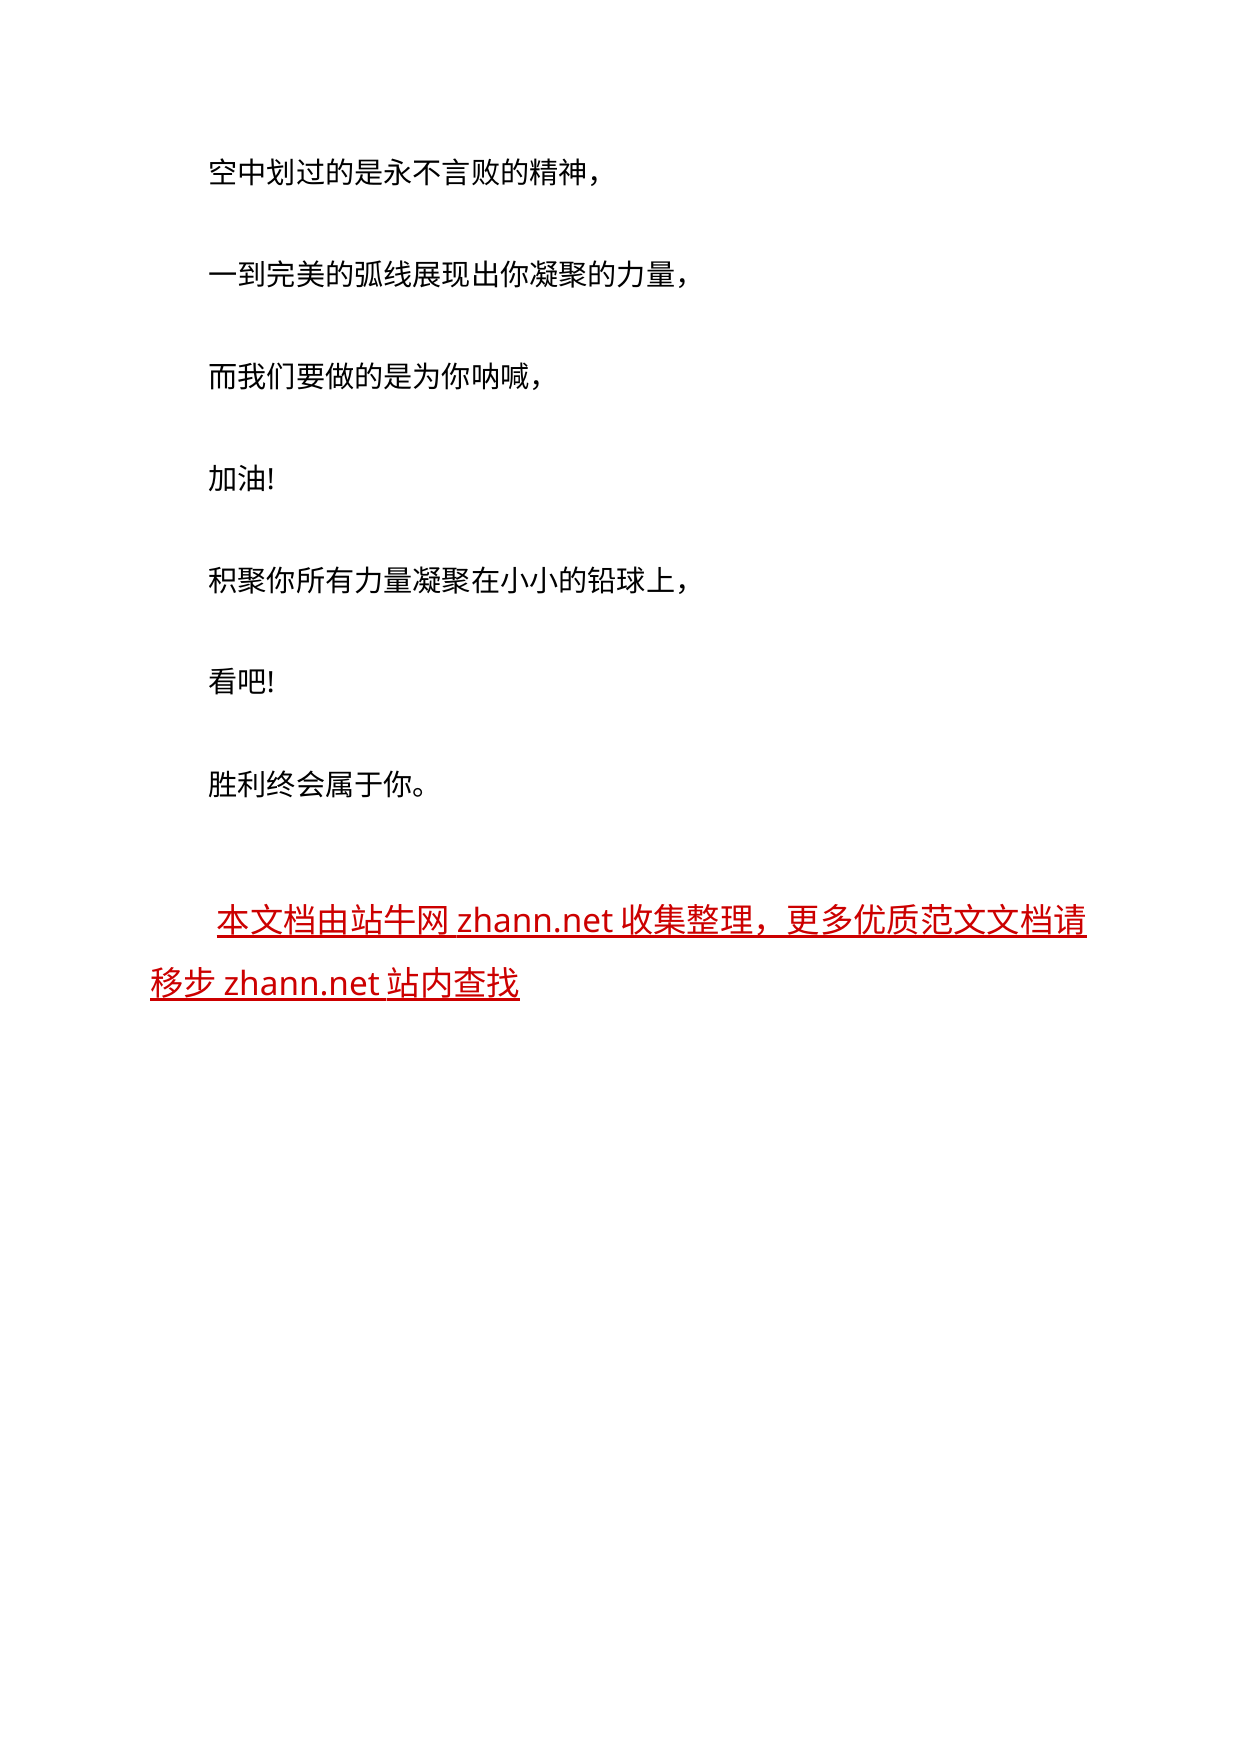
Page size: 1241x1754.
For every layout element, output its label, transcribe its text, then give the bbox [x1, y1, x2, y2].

text 加油! [150, 455, 1090, 498]
text 看吧! [150, 659, 1090, 701]
text 空中划过的是永不言败的精神， [150, 150, 1090, 192]
text 积聚你所有力量凝聚在小小的铅球上， [150, 557, 1090, 599]
text 一到完美的弧线展现出你凝聚的力量， [150, 252, 1090, 294]
text 本文档由站牛网zhann.net收集整理，更多优质范文文档请移步zhann.net站内查找 [150, 894, 1090, 1005]
text 而我们要做的是为你呐喊， [150, 353, 1090, 396]
text 胜利终会属于你。 [150, 761, 1090, 803]
